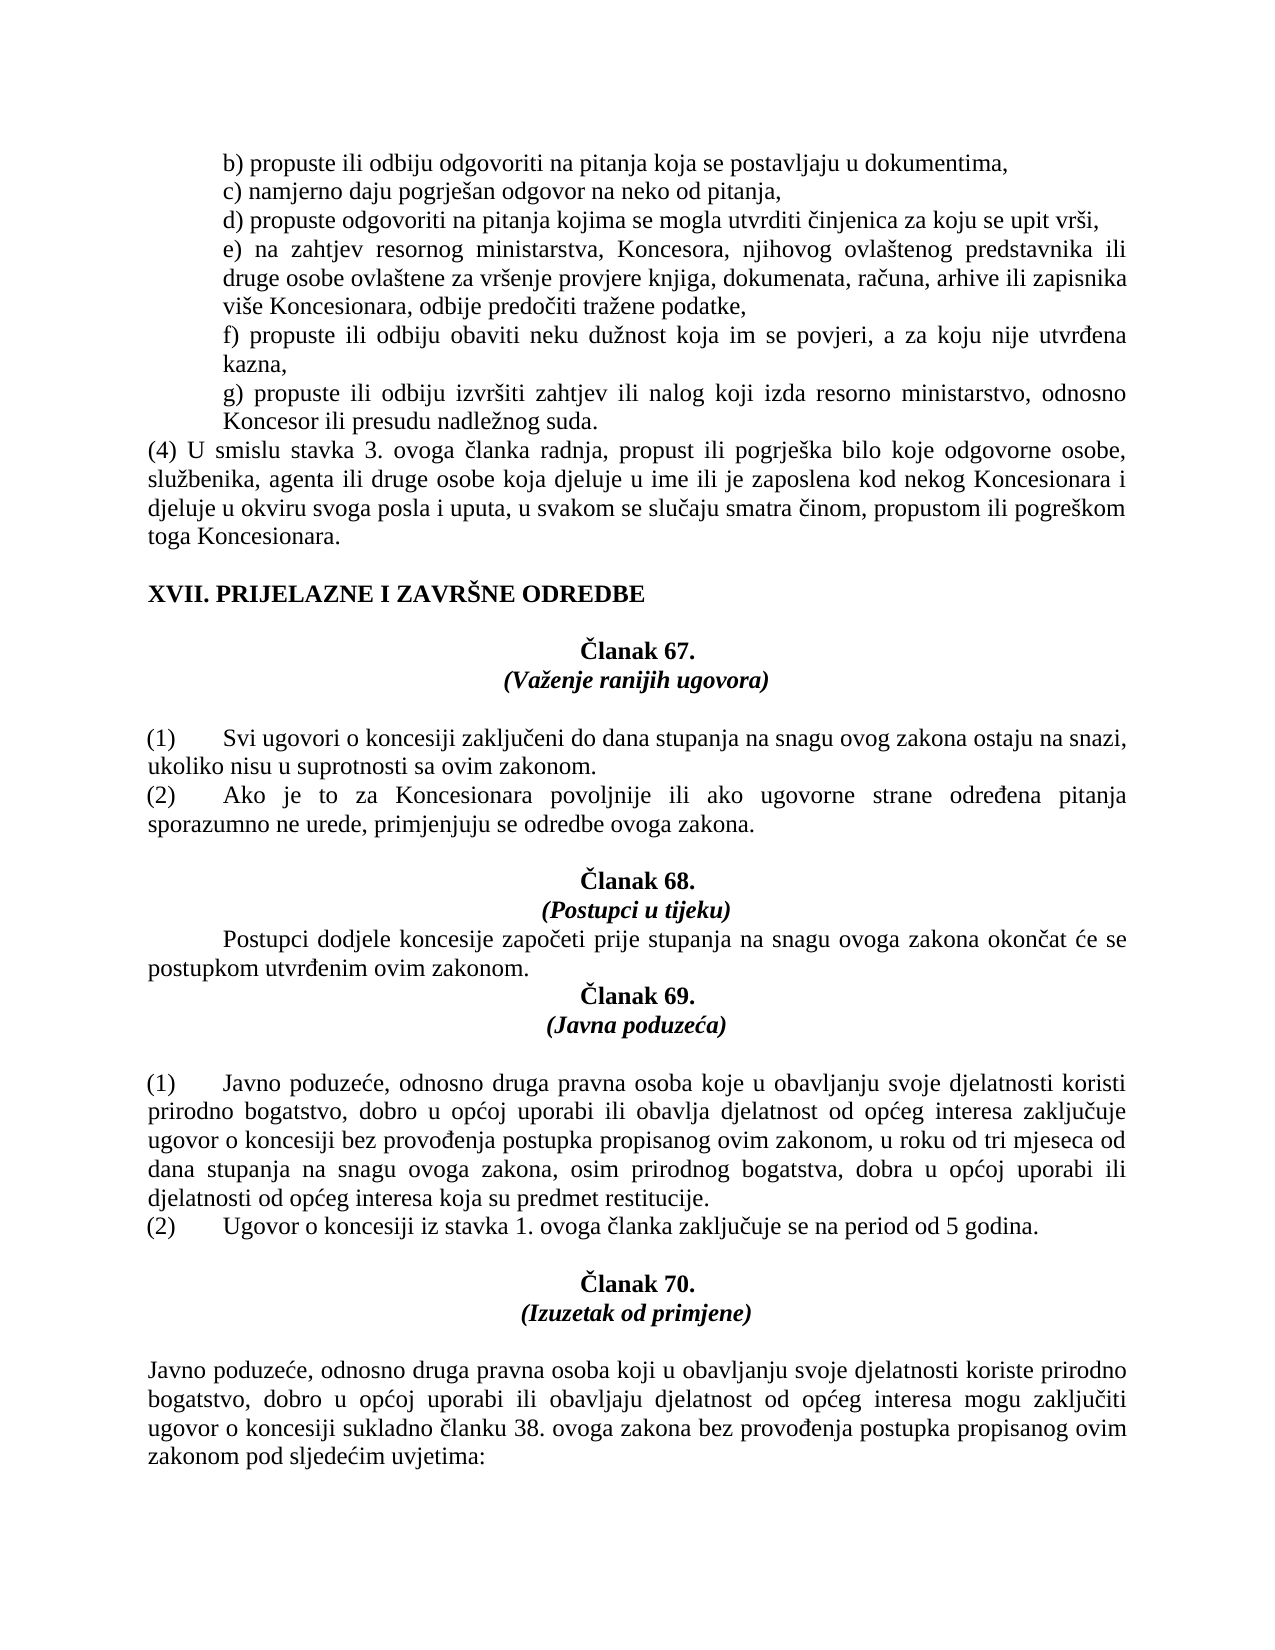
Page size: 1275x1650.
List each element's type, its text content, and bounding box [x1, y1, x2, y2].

text (4) U smislu stavka 3. ovoga članka radnja, propust ili pogrješka bilo koje odgovorne osobe, službenika, agenta ili druge osobe koja djeluje u ime ili je zaposlena kod nekog Koncesionara i djeluje u okviru svoga posla i uputa, u svakom se slučaju smatra činom, propustom ili pogreškom toga Koncesionara. [148, 435, 1127, 550]
text Članak 70. [148, 1269, 1127, 1298]
list Ugovor o koncesiji iz stavka 1. ovoga članka zaključuje se na period od 5 godina. [146, 1211, 1127, 1240]
text c) namjerno daju pogrješan odgovor na neko od pitanja, [148, 176, 1127, 205]
list Ako je to za Koncesionara povoljnije ili ako ugovorne strane određena pitanja sporazumno ne urede, primjenjuju se odredbe ovoga zakona. [146, 780, 1127, 838]
text Postupci dodjele koncesije započeti prije stupanja na snagu ovoga zakona okončat će se postupkom utvrđenim ovim zakonom. [148, 924, 1127, 981]
text b) propuste ili odbiju odgovoriti na pitanja koja se postavljaju u dokumentima, [148, 148, 1127, 176]
list Javno poduzeće, odnosno druga pravna osoba koje u obavljanju svoje djelatnosti koristi prirodno bogatstvo, dobro u općoj uporabi ili obavlja djelatnost od općeg interesa zaključuje ugovor o koncesiji bez provođenja postupka propisanog ovim zakonom, u roku od tri mjeseca od dana stupanja na snagu ovoga zakona, osim prirodnog bogatstva, dobra u općoj uporabi ili djelatnosti od općeg interesa koja su predmet restitucije. [146, 1068, 1127, 1211]
text Članak 68. [148, 866, 1127, 895]
text f) propuste ili odbiju obaviti neku dužnost koja im se povjeri, a za koju nije utvrđena kazna, [223, 320, 1127, 378]
text Javno poduzeće, odnosno druga pravna osoba koji u obavljanju svoje djelatnosti koriste prirodno bogatstvo, dobro u općoj uporabi ili obavljaju djelatnost od općeg interesa mogu zaključiti ugovor o koncesiji sukladno članku 38. ovoga zakona bez provođenja postupka propisanog ovim zakonom pod sljedećim uvjetima: [148, 1355, 1127, 1470]
text XVII. PRIJELAZNE I ZAVRŠNE ODREDBE [148, 579, 1127, 608]
text (Postupci u tijeku) [148, 895, 1127, 924]
text (Važenje ranijih ugovora) [148, 665, 1127, 694]
text g) propuste ili odbiju izvršiti zahtjev ili nalog koji izda resorno ministarstvo, odnosno Koncesor ili presudu nadležnog suda. [223, 378, 1127, 435]
text e) na zahtjev resornog ministarstva, Koncesora, njihovog ovlaštenog predstavnika ili druge osobe ovlaštene za vršenje provjere knjiga, dokumenata, računa, arhive ili zapisnika više Koncesionara, odbije predočiti tražene podatke, [223, 234, 1127, 320]
text (Javna poduzeća) [148, 1010, 1127, 1039]
text d) propuste odgovoriti na pitanja kojima se mogla utvrditi činjenica za koju se upit vrši, [223, 205, 1127, 234]
text Članak 67. [148, 636, 1127, 665]
text (Izuzetak od primjene) [148, 1298, 1127, 1326]
list Svi ugovori o koncesiji zaključeni do dana stupanja na snagu ovog zakona ostaju na snazi, ukoliko nisu u suprotnosti sa ovim zakonom. [146, 723, 1127, 780]
text Članak 69. [148, 981, 1127, 1010]
